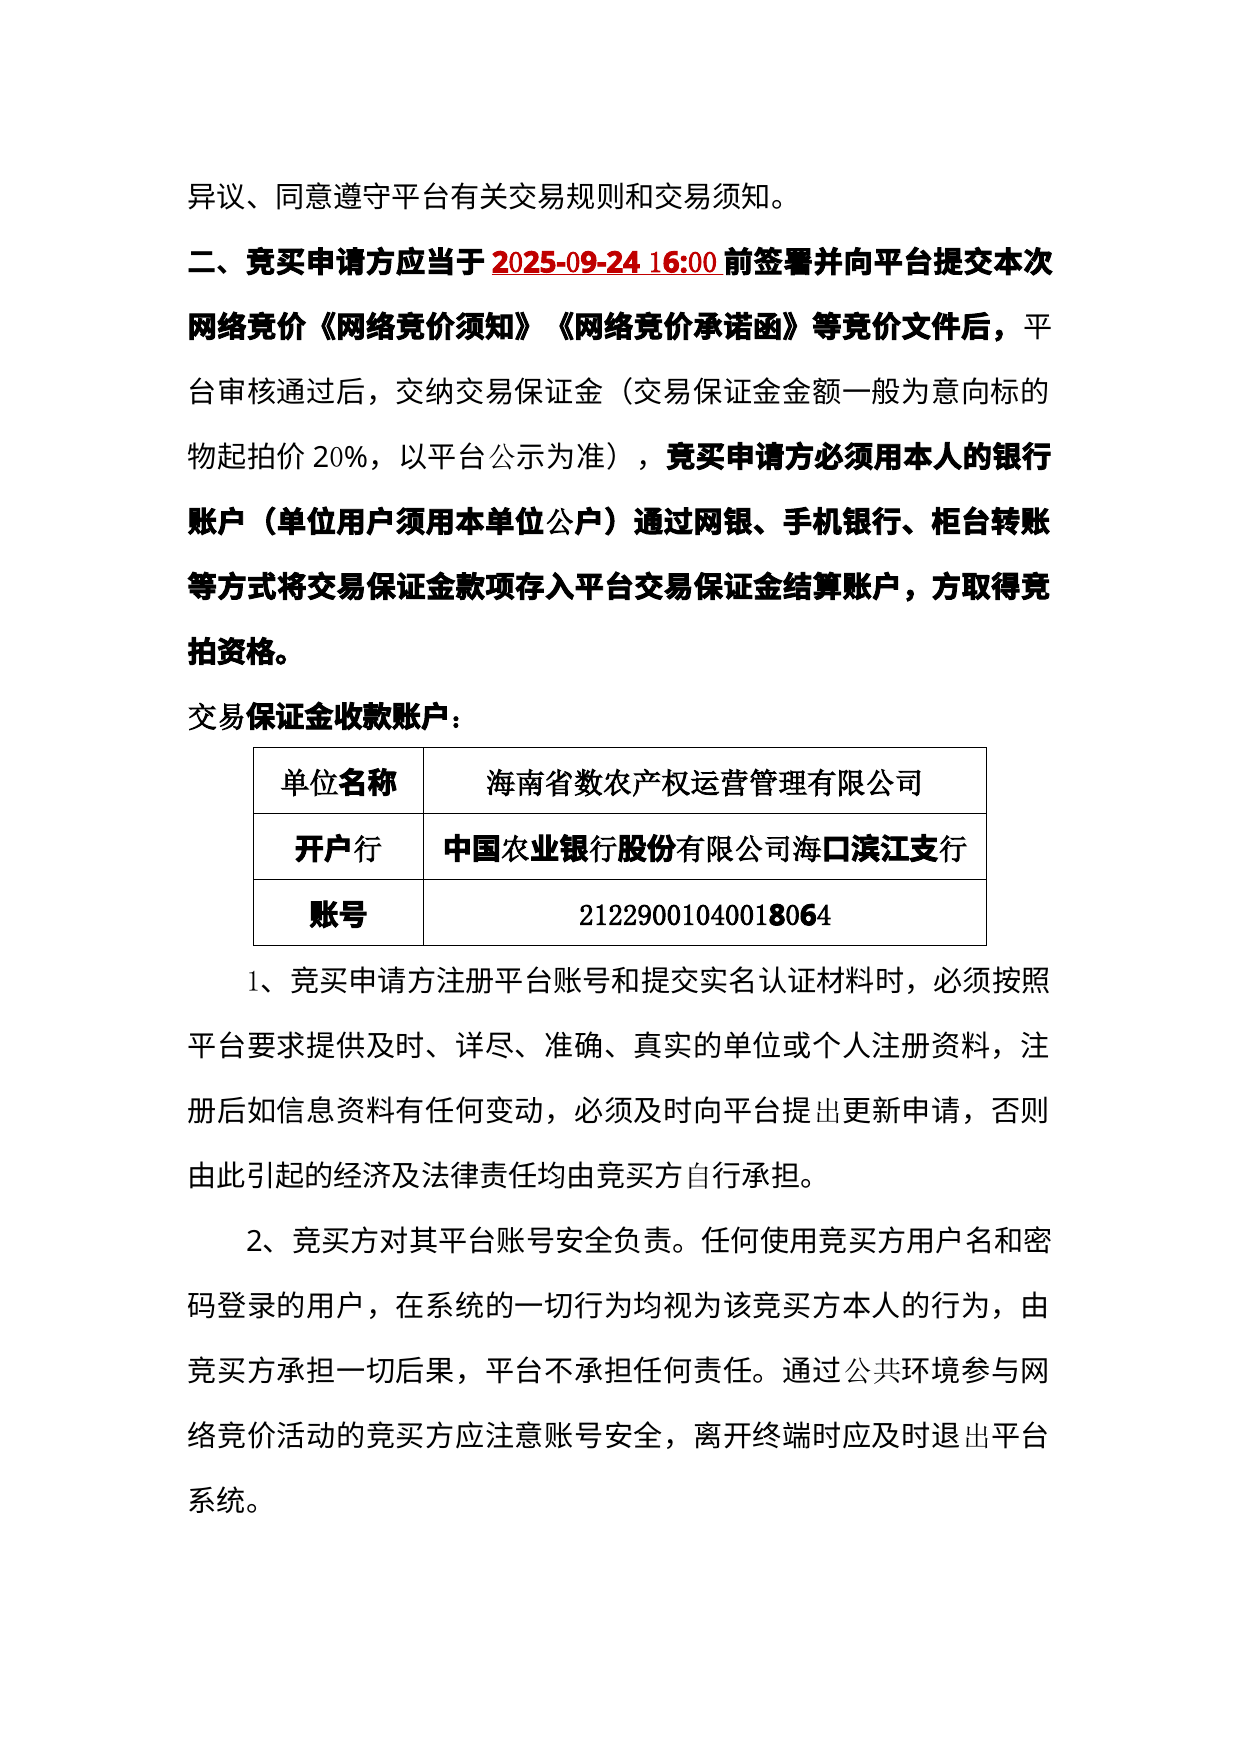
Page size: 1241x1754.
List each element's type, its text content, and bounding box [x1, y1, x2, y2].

table_header 单位名称 [254, 748, 423, 813]
list 竞买申请方应当于2025-09-24 16:00前签署并向平台提交本次网络竞价《网络竞价须知》《网络竞价承诺函》等竞价文件后，平台审核通过后，交纳交易保证金（交易保证金金额一般为意向标的物起拍价20%，以平台公示为准），竞买申请方必须用本人的银行账户（单位用户须用本单位公户）通过网银、手机银行、柜台转账等方式将交易保证金款项存入平台交易保证金结算账户，方取得竞拍资格。 [187, 227, 1053, 682]
table_cell 开户行 [254, 814, 423, 879]
text 交易保证金收款账户： [187, 682, 1053, 747]
table_cell 中国农业银行股份有限公司海口滨江支行 [424, 814, 986, 879]
table_header 海南省数农产权运营管理有限公司 [424, 748, 986, 813]
table_cell 账号 [254, 880, 423, 945]
table_cell 21229001040018064 [424, 880, 986, 945]
text 2、竞买方对其平台账号安全负责。任何使用竞买方用户名和密码登录的用户，在系统的一切行为均视为该竞买方本人的行为，由竞买方承担一切后果，平台不承担任何责任。通过公共环境参与网络竞价活动的竞买方应注意账号安全，离开终端时应及时退出平台系统。 [187, 1206, 1053, 1531]
text 1、竞买申请方注册平台账号和提交实名认证材料时，必须按照平台要求提供及时、详尽、准确、真实的单位或个人注册资料，注册后如信息资料有任何变动，必须及时向平台提出更新申请，否则由此引起的经济及法律责任均由竞买方自行承担。 [187, 946, 1053, 1206]
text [187, 162, 1053, 227]
